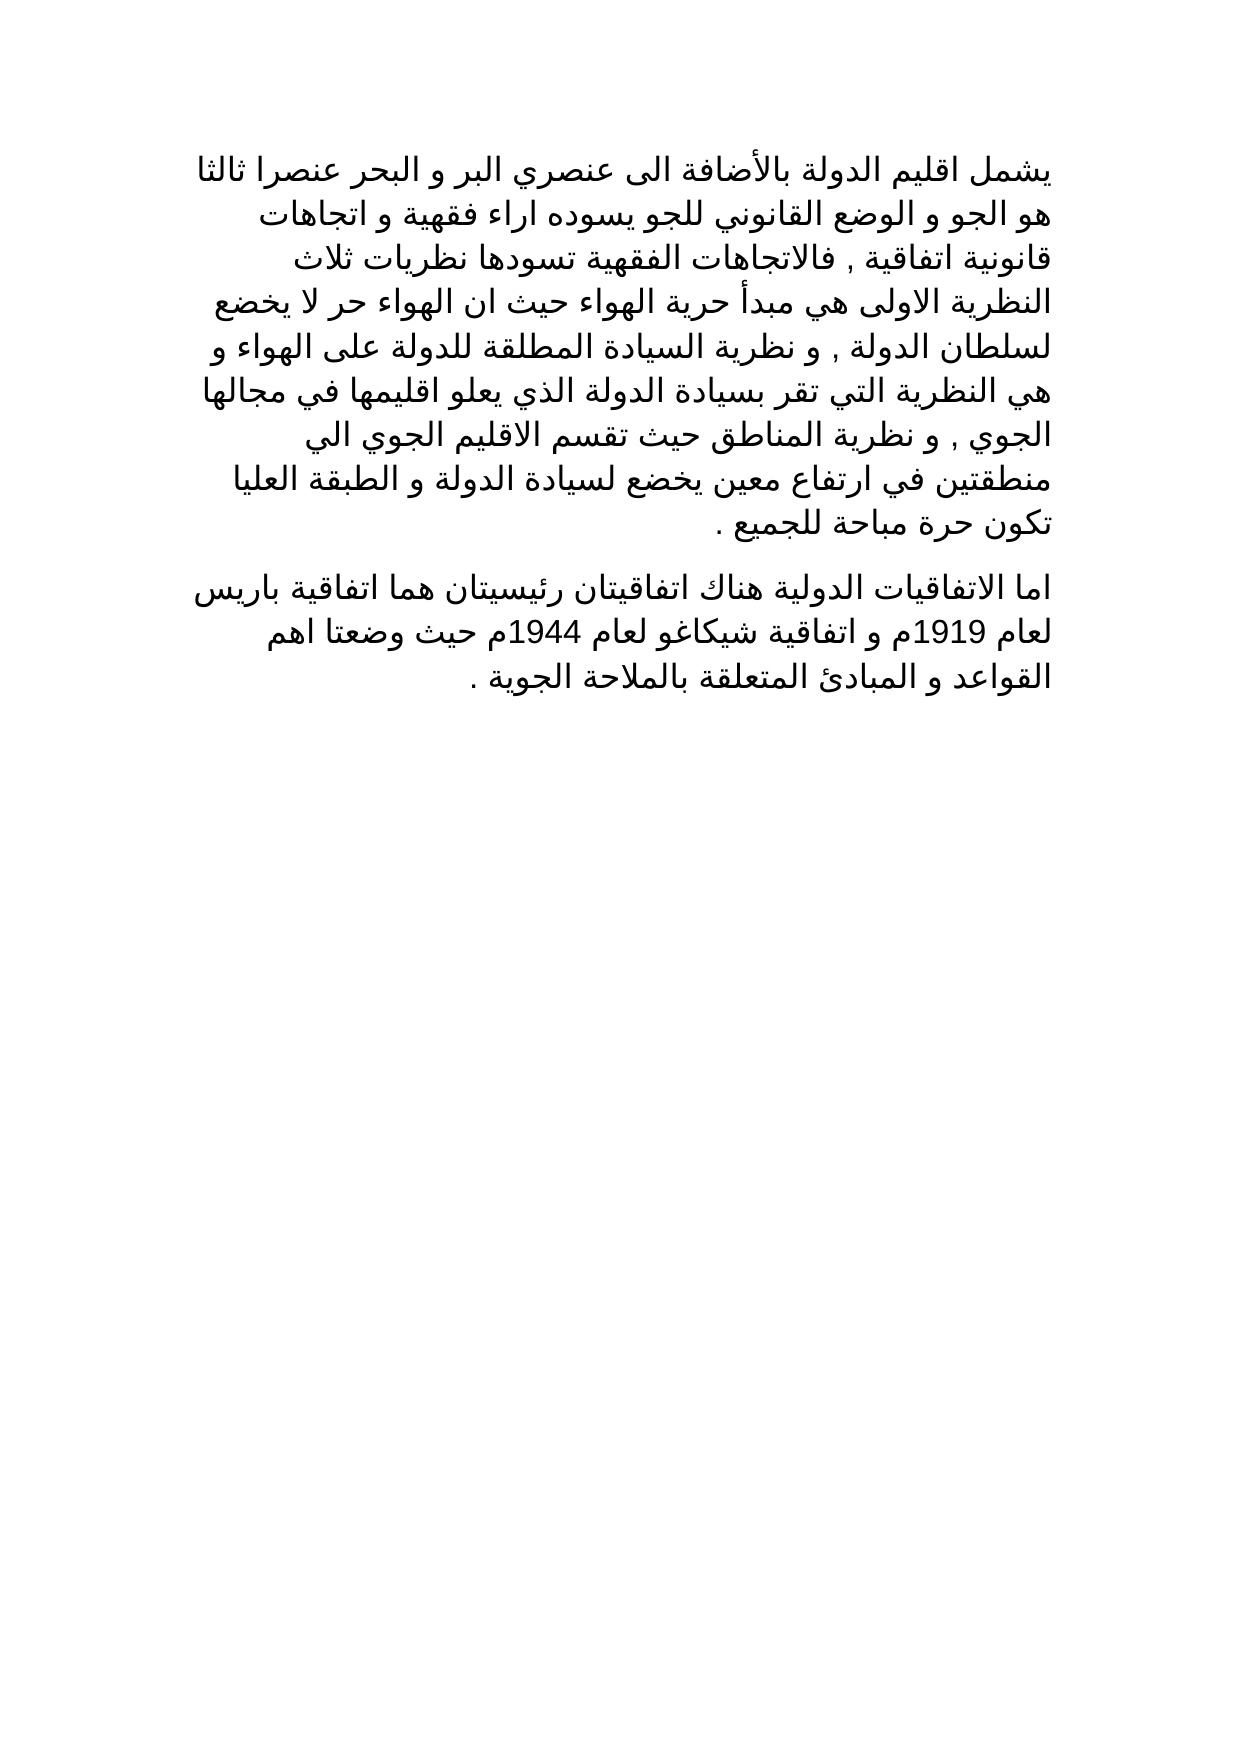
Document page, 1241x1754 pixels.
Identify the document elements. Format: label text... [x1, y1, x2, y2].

text يشمل اقليم الدولة بالأضافة الى عنصري البر و البحر عنصرا ثالثا هو الجو و الوضع القانوني للجو يسوده اراء فقهية و اتجاهات قانونية اتفاقية , فالاتجاهات الفقهية تسودها نظريات ثلاث النظرية الاولى هي مبدأ حرية الهواء حيث ان الهواء حر لا يخضع لسلطان الدولة , و نظرية السيادة المطلقة للدولة على الهواء و هي النظرية التي تقر بسيادة الدولة الذي يعلو اقليمها في مجالها الجوي , و نظرية المناطق حيث تقسم الاقليم الجوي الي منطقتين في ارتفاع معين يخضع لسيادة الدولة و الطبقة العليا تكون حرة مباحة للجميع . [187, 150, 1053, 542]
text اما الاتفاقيات الدولية هناك اتفاقيتان رئيسيتان هما اتفاقية باريس لعام 1919م و اتفاقية شيكاغو لعام 1944م حيث وضعتا اهم القواعد و المبادئ المتعلقة بالملاحة الجوية . [187, 568, 1053, 695]
